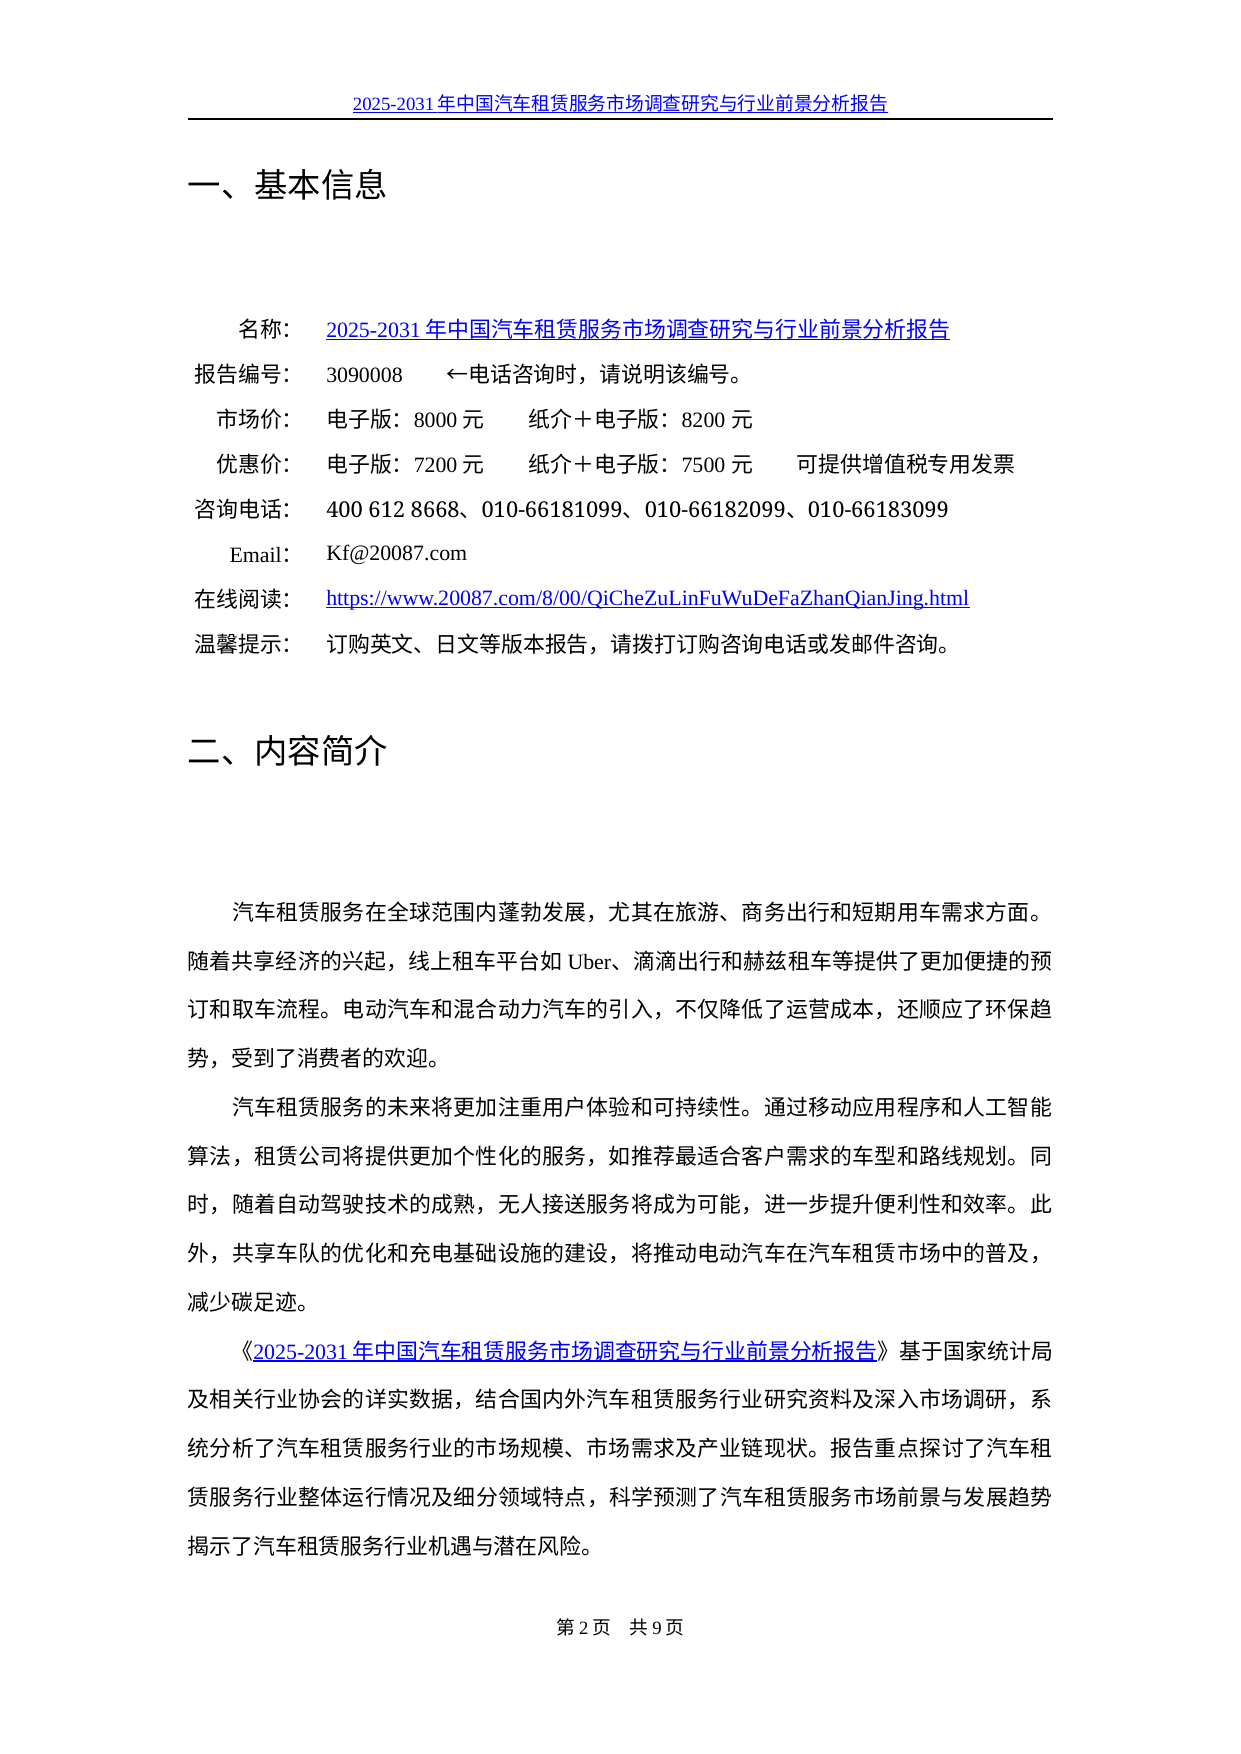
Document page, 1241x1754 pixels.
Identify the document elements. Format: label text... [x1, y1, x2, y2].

table_cell 优惠价： [167, 447, 315, 492]
table_cell 电子版：8000 元 纸介＋电子版：8200 元 [315, 402, 1073, 447]
title 二、内容简介 [187, 717, 1053, 782]
table_cell 电子版：7200 元 纸介＋电子版：7500 元 可提供增值税专用发票 [315, 447, 1073, 492]
table_cell [315, 582, 1073, 627]
table_cell 在线阅读： [167, 582, 315, 627]
table_header 2025-2031年中国汽车租赁服务市场调查研究与行业前景分析报告 [315, 312, 1073, 357]
table_cell 咨询电话： [167, 492, 315, 537]
table_cell Email： [167, 537, 315, 582]
table_cell 400 612 8668、010-66181099、010-66182099、010-66183099 [315, 492, 1073, 537]
table_header 名称： [167, 312, 315, 357]
table_cell 3090008 ←电话咨询时，请说明该编号。 [315, 357, 1073, 402]
table_cell 温馨提示： [167, 627, 315, 672]
table_cell 市场价： [167, 402, 315, 447]
table_cell 订购英文、日文等版本报告，请拨打订购咨询电话或发邮件咨询。 [315, 627, 1073, 672]
title 一、基本信息 [187, 150, 1053, 215]
table_cell Kf@20087.com [315, 537, 1073, 582]
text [187, 894, 1053, 1561]
table_cell 报告编号： [167, 357, 315, 402]
